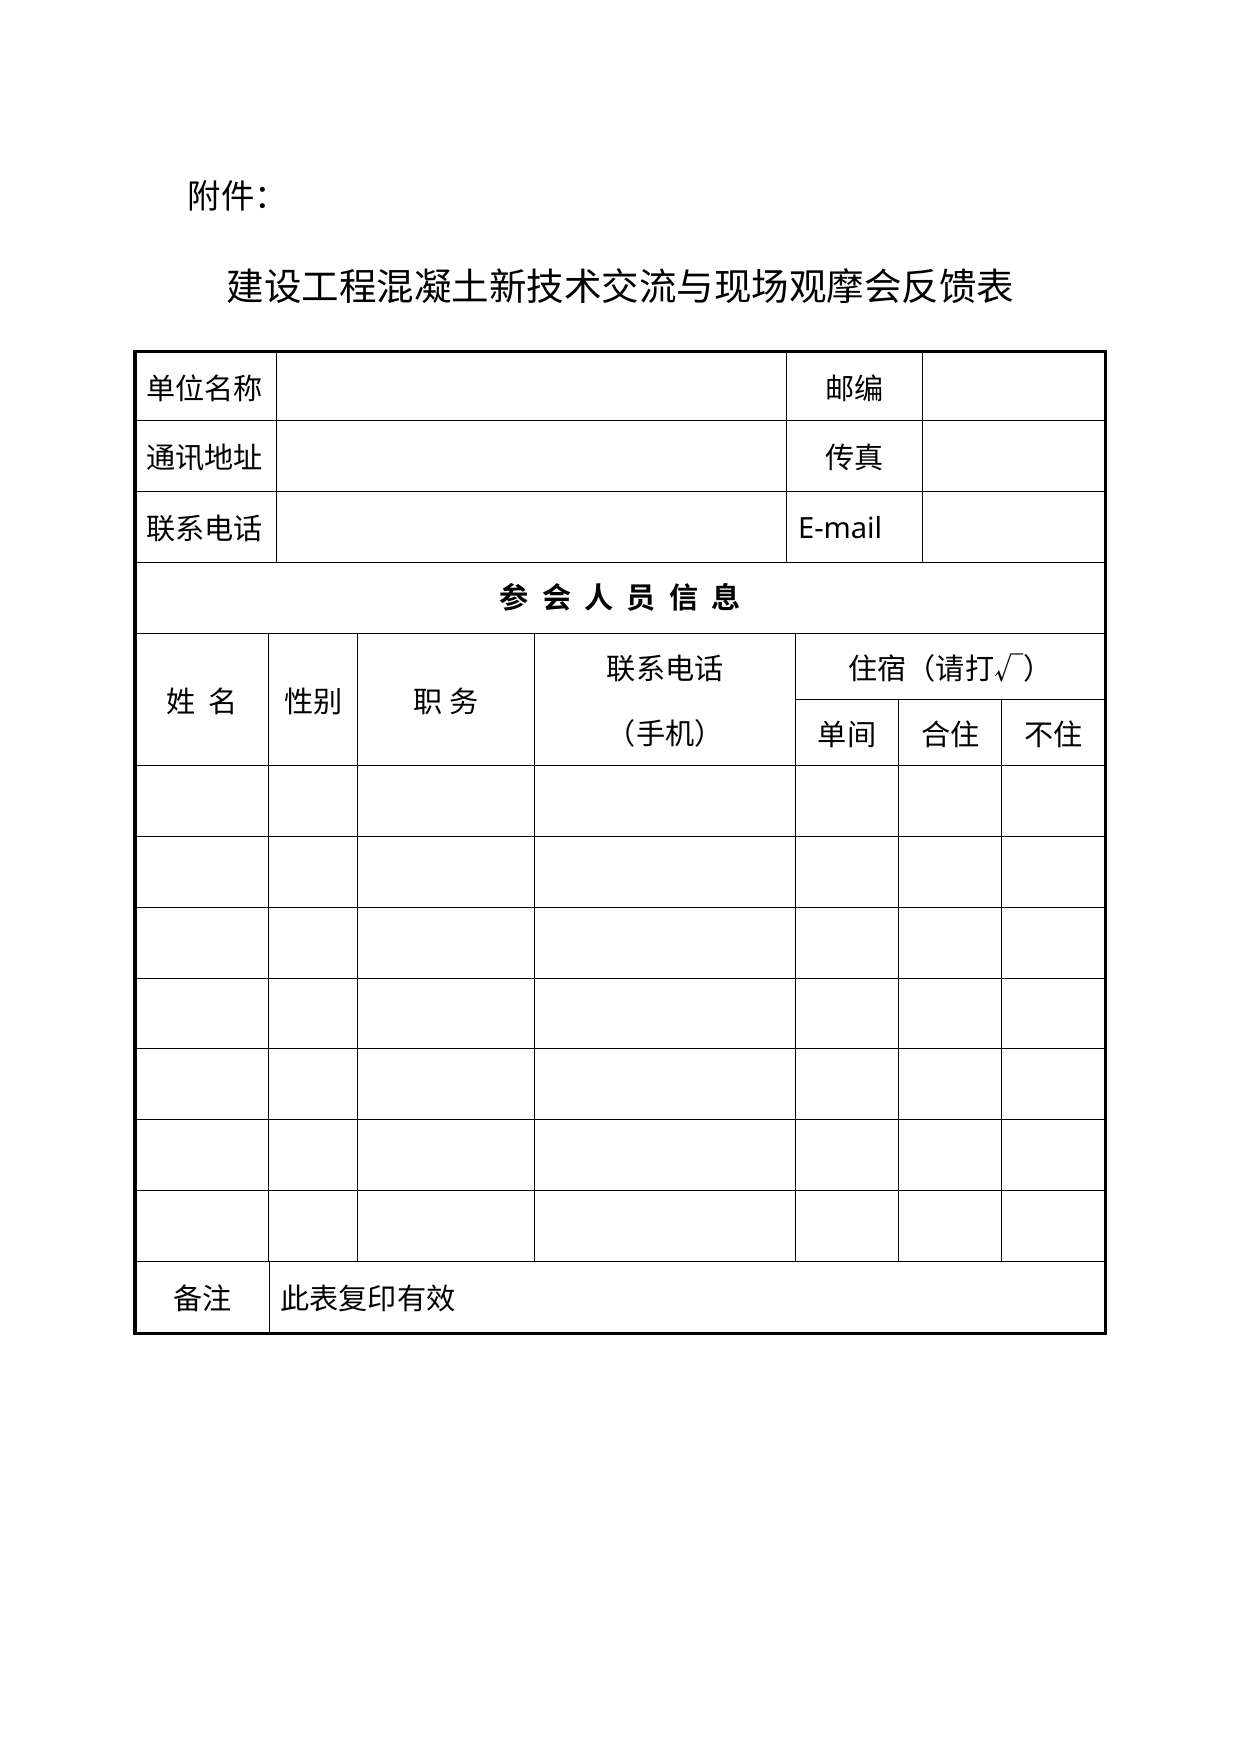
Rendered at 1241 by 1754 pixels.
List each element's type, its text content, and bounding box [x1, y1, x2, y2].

table_cell [137, 979, 268, 1048]
table_cell [269, 1191, 357, 1261]
table_cell [796, 1049, 898, 1119]
table_cell [796, 908, 898, 977]
table_cell [358, 766, 534, 836]
table_cell 传真 [787, 421, 922, 491]
table_cell [277, 421, 786, 491]
table_cell [535, 766, 795, 836]
table_cell [899, 766, 1001, 836]
table_cell [269, 1049, 357, 1119]
table_cell 联系电话 [137, 492, 276, 562]
table_cell [137, 766, 268, 836]
table_cell [535, 908, 795, 977]
table_cell [535, 837, 795, 907]
table_cell [899, 1120, 1001, 1190]
table_cell 不住 [1002, 700, 1104, 765]
table_cell 职 务 [358, 634, 534, 765]
table_cell 联系电话 （手机） [535, 634, 795, 765]
table_cell [1002, 1049, 1104, 1119]
text 附件： [187, 162, 1053, 227]
table_cell [358, 837, 534, 907]
table_cell [358, 908, 534, 977]
text 建设工程混凝土新技术交流与现场观摩会反馈表 [187, 252, 1053, 317]
table_cell [899, 1049, 1001, 1119]
table_cell [1002, 1120, 1104, 1190]
table_cell [535, 979, 795, 1048]
table_header 单位名称 [137, 353, 276, 420]
table_cell [269, 1120, 357, 1190]
table_cell [1002, 766, 1104, 836]
table_header [277, 353, 786, 420]
table_cell [137, 1191, 268, 1261]
table_cell [796, 837, 898, 907]
table_cell [269, 908, 357, 977]
table_cell [137, 837, 268, 907]
table_cell 此表复印有效 [270, 1262, 1104, 1332]
table_cell [269, 766, 357, 836]
table_cell [269, 837, 357, 907]
table_cell [1002, 1191, 1104, 1261]
table_cell [1002, 837, 1104, 907]
table_cell [535, 1120, 795, 1190]
table_cell [535, 1049, 795, 1119]
table_cell [899, 1191, 1001, 1261]
table_cell [277, 492, 786, 562]
table_cell [796, 766, 898, 836]
table_cell 住宿（请打√） [796, 634, 1104, 699]
table_header [923, 353, 1104, 420]
table_cell [1002, 979, 1104, 1048]
table_cell 参 会 人 员 信 息 [137, 563, 1104, 633]
table_header 邮编 [787, 353, 922, 420]
table_cell [899, 908, 1001, 977]
table_cell [923, 421, 1104, 491]
table_cell [899, 979, 1001, 1048]
table_cell [796, 1120, 898, 1190]
table_cell [358, 979, 534, 1048]
table_cell 通讯地址 [137, 421, 276, 491]
table_cell [796, 1191, 898, 1261]
table_cell 姓 名 [137, 634, 268, 765]
table_cell [796, 979, 898, 1048]
table_cell [1002, 908, 1104, 977]
table_cell 合住 [899, 700, 1001, 765]
table_cell [899, 837, 1001, 907]
table_cell [137, 908, 268, 977]
table_cell 单间 [796, 700, 898, 765]
table_cell 性别 [269, 634, 357, 765]
table_cell [358, 1191, 534, 1261]
table_cell [137, 1120, 268, 1190]
table_cell [269, 979, 357, 1048]
table_cell [535, 1191, 795, 1261]
table_cell E-mail [787, 492, 922, 562]
table_cell [137, 1049, 268, 1119]
table_cell 备注 [137, 1262, 269, 1332]
table_cell [358, 1120, 534, 1190]
table_cell [358, 1049, 534, 1119]
table_cell [923, 492, 1104, 562]
